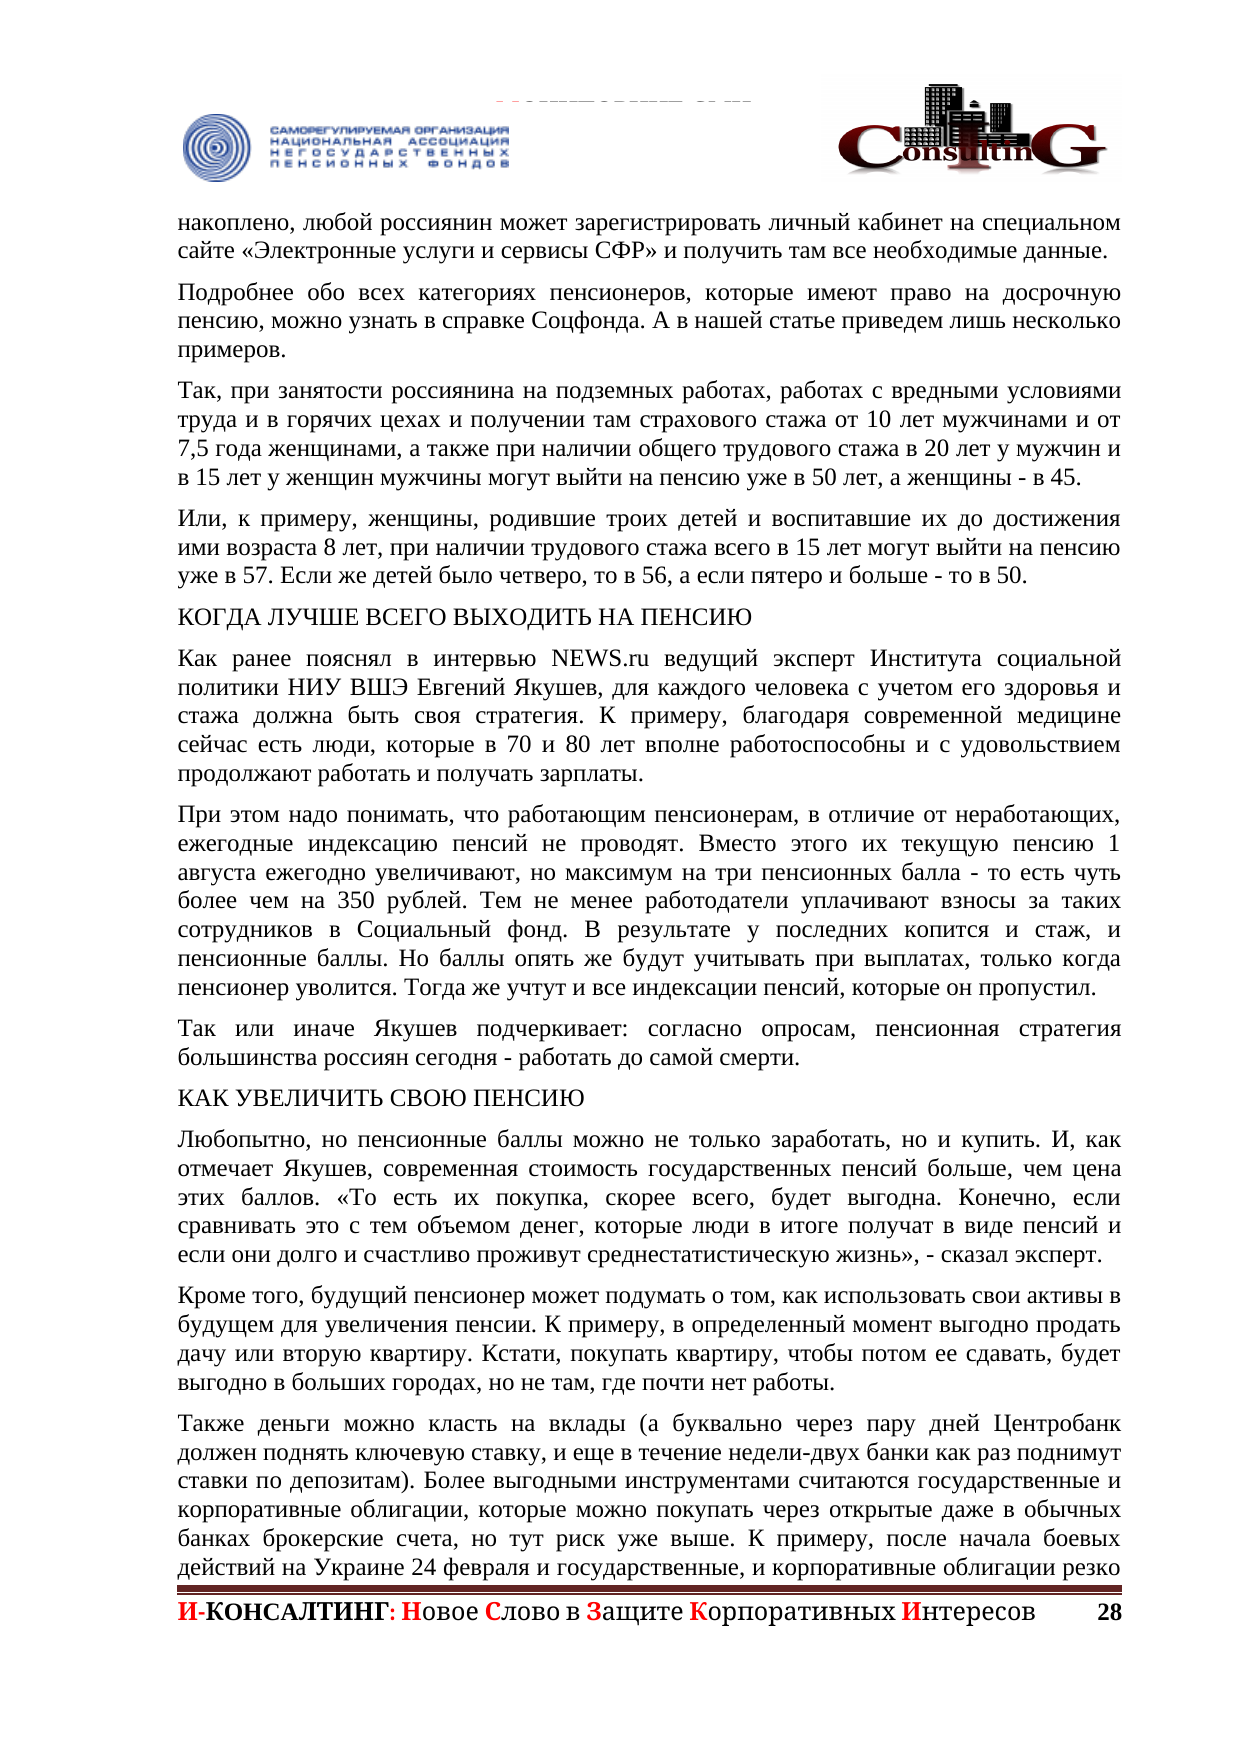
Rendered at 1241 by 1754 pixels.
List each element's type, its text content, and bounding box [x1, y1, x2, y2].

text Как ранее пояснял в интервью NEWS.ru ведущий эксперт Института социальной политики НИУ ВШЭ Евгений Якушев, для каждого человека с учетом его здоровья и стажа должна быть своя стратегия. К примеру, благодаря современной медицине сейчас есть люди, которые в 70 и 80 лет вполне работоспособны и с удовольствием продолжают работать и получать зарплаты. [177, 643, 1122, 787]
text Или, к примеру, женщины, родившие троих детей и воспитавшие их до достижения ими возраста 8 лет, при наличии трудового стажа всего в 15 лет могут выйти на пенсию уже в 57. Если же детей было четверо, то в 56, а если пятеро и больше - то в 50. [177, 503, 1122, 589]
text Любопытно, но пенсионные баллы можно не только заработать, но и купить. И, как отмечает Якушев, современная стоимость государственных пенсий больше, чем цена этих баллов. «То есть их покупка, скорее всего, будет выгодна. Конечно, если сравнивать это с тем объемом денег, которые люди в итоге получат в виде пенсий и если они долго и счастливо проживут среднестатистическую жизнь», - сказал эксперт. [177, 1124, 1122, 1268]
text КАК УВЕЛИЧИТЬ СВОЮ ПЕНСИЮ [177, 1083, 1122, 1112]
text Подробнее обо всех категориях пенсионеров, которые имеют право на досрочную пенсию, можно узнать в справке Соцфонда. А в нашей статье приведем лишь несколько примеров. [177, 277, 1122, 363]
text Так или иначе Якушев подчеркивает: согласно опросам, пенсионная стратегия большинства россиян сегодня - работать до самой смерти. [177, 1013, 1122, 1071]
picture [183, 114, 509, 182]
text Так, при занятости россиянина на подземных работах, работах с вредными условиями труда и в горячих цехах и получении там страхового стажа от 10 лет мужчинами и от 7,5 года женщинами, а также при наличии общего трудового стажа в 20 лет у мужчин и в 15 лет у женщин мужчины могут выйти на пенсию уже в 50 лет, а женщины - в 45. [177, 376, 1122, 491]
text При этом надо понимать, что работающим пенсионерам, в отличие от неработающих, ежегодные индексацию пенсий не проводят. Вместо этого их текущую пенсию 1 августа ежегодно увеличивают, но максимум на три пенсионных балла - то есть чуть более чем на 350 рублей. Тем не менее работодатели уплачивают взносы за таких сотрудников в Социальный фонд. В результате у последних копится и стаж, и пенсионные баллы. Но баллы опять же будут учитывать при выплатах, только когда пенсионер уволится. Тогда же учтут и все индексации пенсий, которые он пропустил. [177, 799, 1122, 1001]
text КОГДА ЛУЧШЕ ВСЕГО ВЫХОДИТЬ НА ПЕНСИЮ [177, 602, 1122, 631]
picture [821, 73, 1122, 182]
text Кроме того, будущий пенсионер может подумать о том, как использовать свои активы в будущем для увеличения пенсии. К примеру, в определенный момент выгодно продать дачу или вторую квартиру. Кстати, покупать квартиру, чтобы потом ее сдавать, будет выгодно в больших городах, но не там, где почти нет работы. [177, 1281, 1122, 1396]
